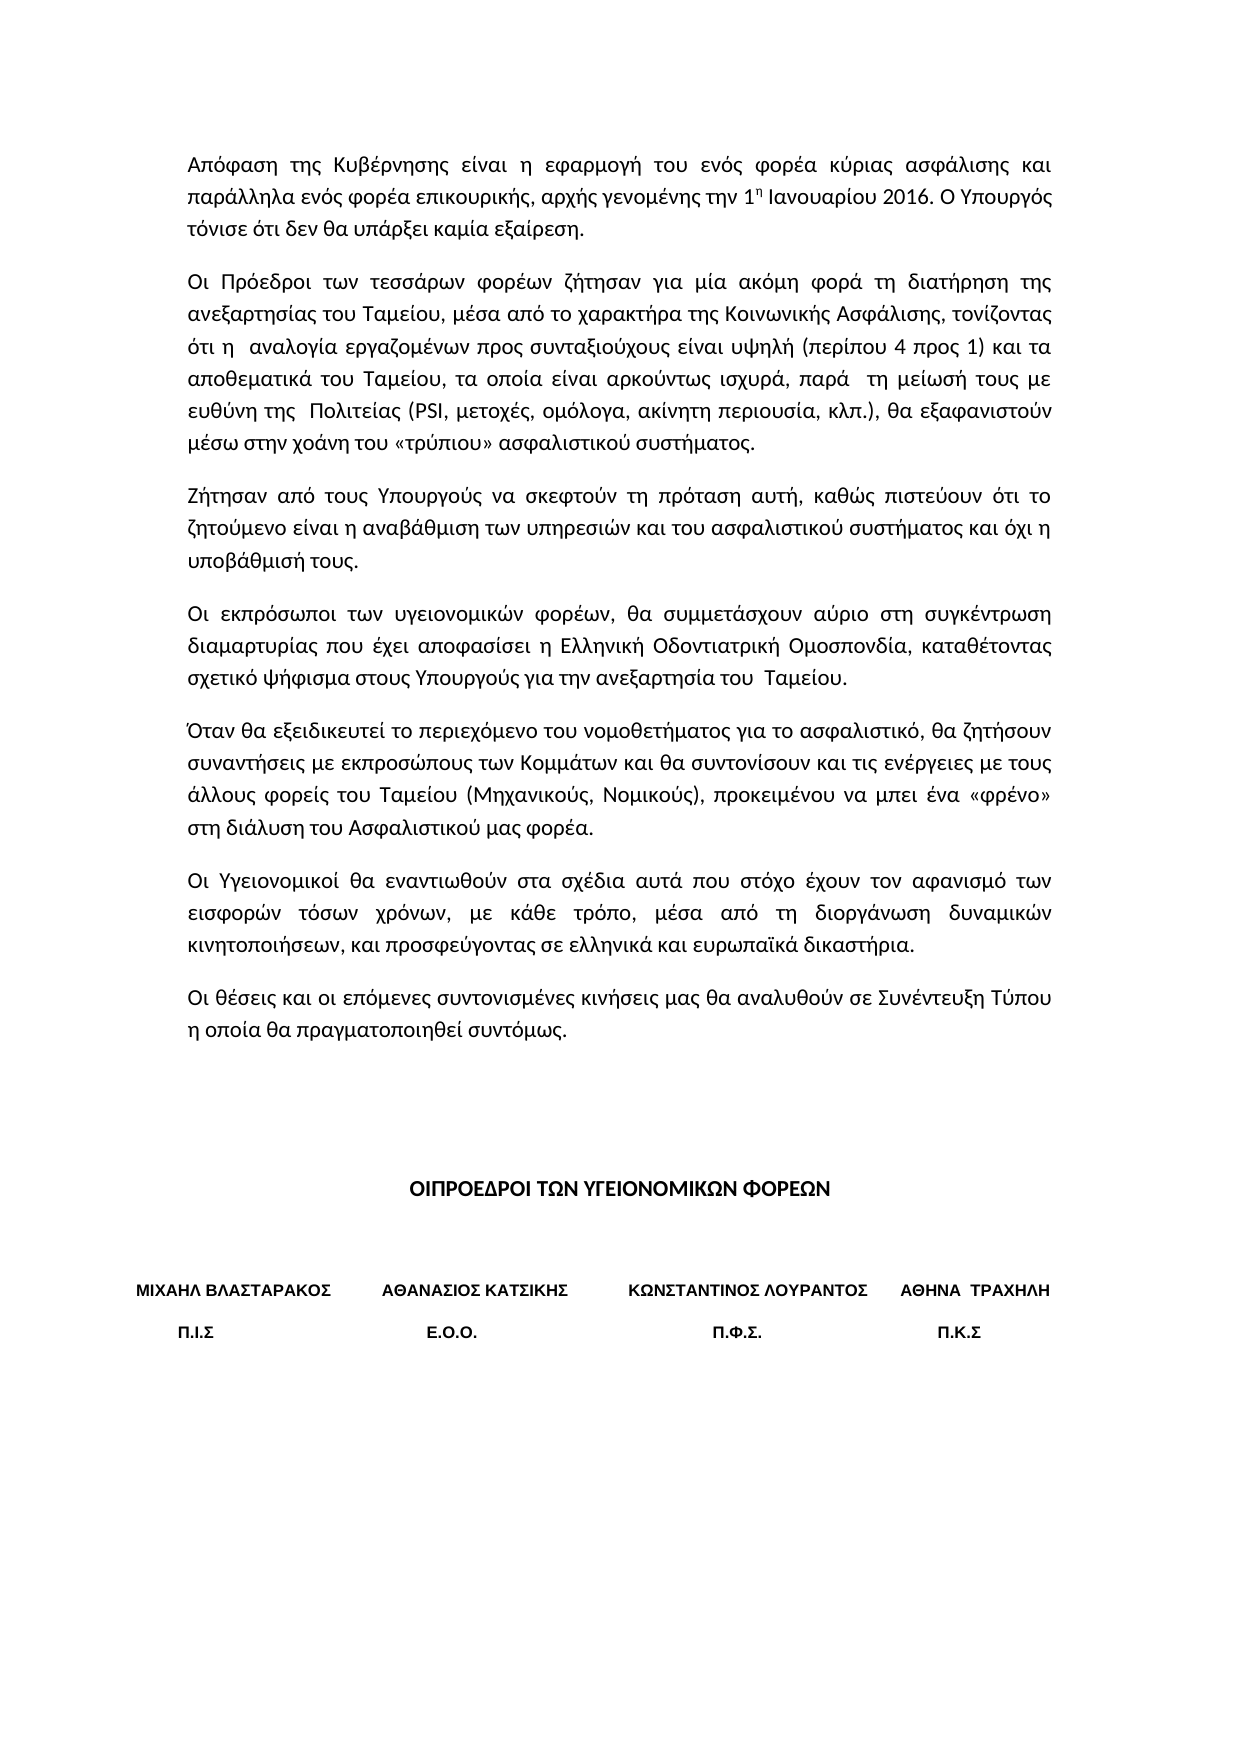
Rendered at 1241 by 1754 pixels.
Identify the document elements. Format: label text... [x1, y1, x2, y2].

text Οι Υγειονομικοί θα εναντιωθούν στα σχέδια αυτά που στόχο έχουν τον αφανισμό των εισφορών τόσων χρόνων, με κάθε τρόπο, μέσα από τη διοργάνωση δυναμικών κινητοποιήσεων, και προσφεύγοντας σε ελληνικά και ευρωπαϊκά δικαστήρια. [187, 866, 1053, 958]
text Όταν θα εξειδικευτεί το περιεχόμενο του νομοθετήματος για το ασφαλιστικό, θα ζητήσουν συναντήσεις με εκπροσώπους των Κομμάτων και θα συντονίσουν και τις ενέργειες με τους άλλους φορείς του Ταμείου (Μηχανικούς, Νομικούς), προκειμένου να μπει ένα «φρένο» στη διάλυση του Ασφαλιστικού μας φορέα. [187, 716, 1053, 841]
text Απόφαση της Κυβέρνησης είναι η εφαρμογή του ενός φορέα κύριας ασφάλισης και παράλληλα ενός φορέα επικουρικής, αρχής γενομένης την 1η Ιανουαρίου 2016. Ο Υπουργός τόνισε ότι δεν θα υπάρξει καμία εξαίρεση. [187, 150, 1053, 242]
text Οι Πρόεδροι των τεσσάρων φορέων ζήτησαν για μία ακόμη φορά τη διατήρηση της ανεξαρτησίας του Ταμείου, μέσα από το χαρακτήρα της Κοινωνικής Ασφάλισης, τονίζοντας ότι η αναλογία εργαζομένων προς συνταξιούχους είναι υψηλή (περίπου 4 προς 1) και τα αποθεματικά του Ταμείου, τα οποία είναι αρκούντως ισχυρά, παρά τη μείωσή τους με ευθύνη της Πολιτείας (PSI, μετοχές, ομόλογα, ακίνητη περιουσία, κλπ.), θα εξαφανιστούν μέσω στην χοάνη του «τρύπιου» ασφαλιστικού συστήματος. [187, 267, 1053, 456]
text Π.Ι.Σ Ε.Ο.Ο. Π.Φ.Σ. Π.Κ.Σ [99, 1323, 1053, 1342]
text Ζήτησαν από τους Υπουργούς να σκεφτούν τη πρόταση αυτή, καθώς πιστεύουν ότι το ζητούμενο είναι η αναβάθμιση των υπηρεσιών και του ασφαλιστικού συστήματος και όχι η υποβάθμισή τους. [187, 481, 1053, 574]
text Οι εκπρόσωποι των υγειονομικών φορέων, θα συμμετάσχουν αύριο στη συγκέντρωση διαμαρτυρίας που έχει αποφασίσει η Ελληνική Οδοντιατρική Ομοσπονδία, καταθέτοντας σχετικό ψήφισμα στους Υπουργούς για την ανεξαρτησία του Ταμείου. [187, 599, 1053, 691]
text OIΠΡΟΕΔΡΟΙ ΤΩΝ ΥΓΕΙΟΝΟΜΙΚΩΝ ΦΟΡΕΩΝ [187, 1174, 1053, 1202]
text Οι θέσεις και οι επόμενες συντονισμένες κινήσεις μας θα αναλυθούν σε Συνέντευξη Τύπου η οποία θα πραγματοποιηθεί συντόμως. [187, 983, 1053, 1043]
text ΜΙΧΑΗΛ ΒΛΑΣΤΑΡΑΚΟΣ ΑΘΑΝΑΣΙΟΣ ΚΑΤΣΙΚΗΣ ΚΩΝΣΤΑΝΤΙΝΟΣ ΛΟΥΡΑΝΤΟΣ ΑΘΗΝΑ ΤΡΑΧΗΛΗ [99, 1280, 1053, 1299]
